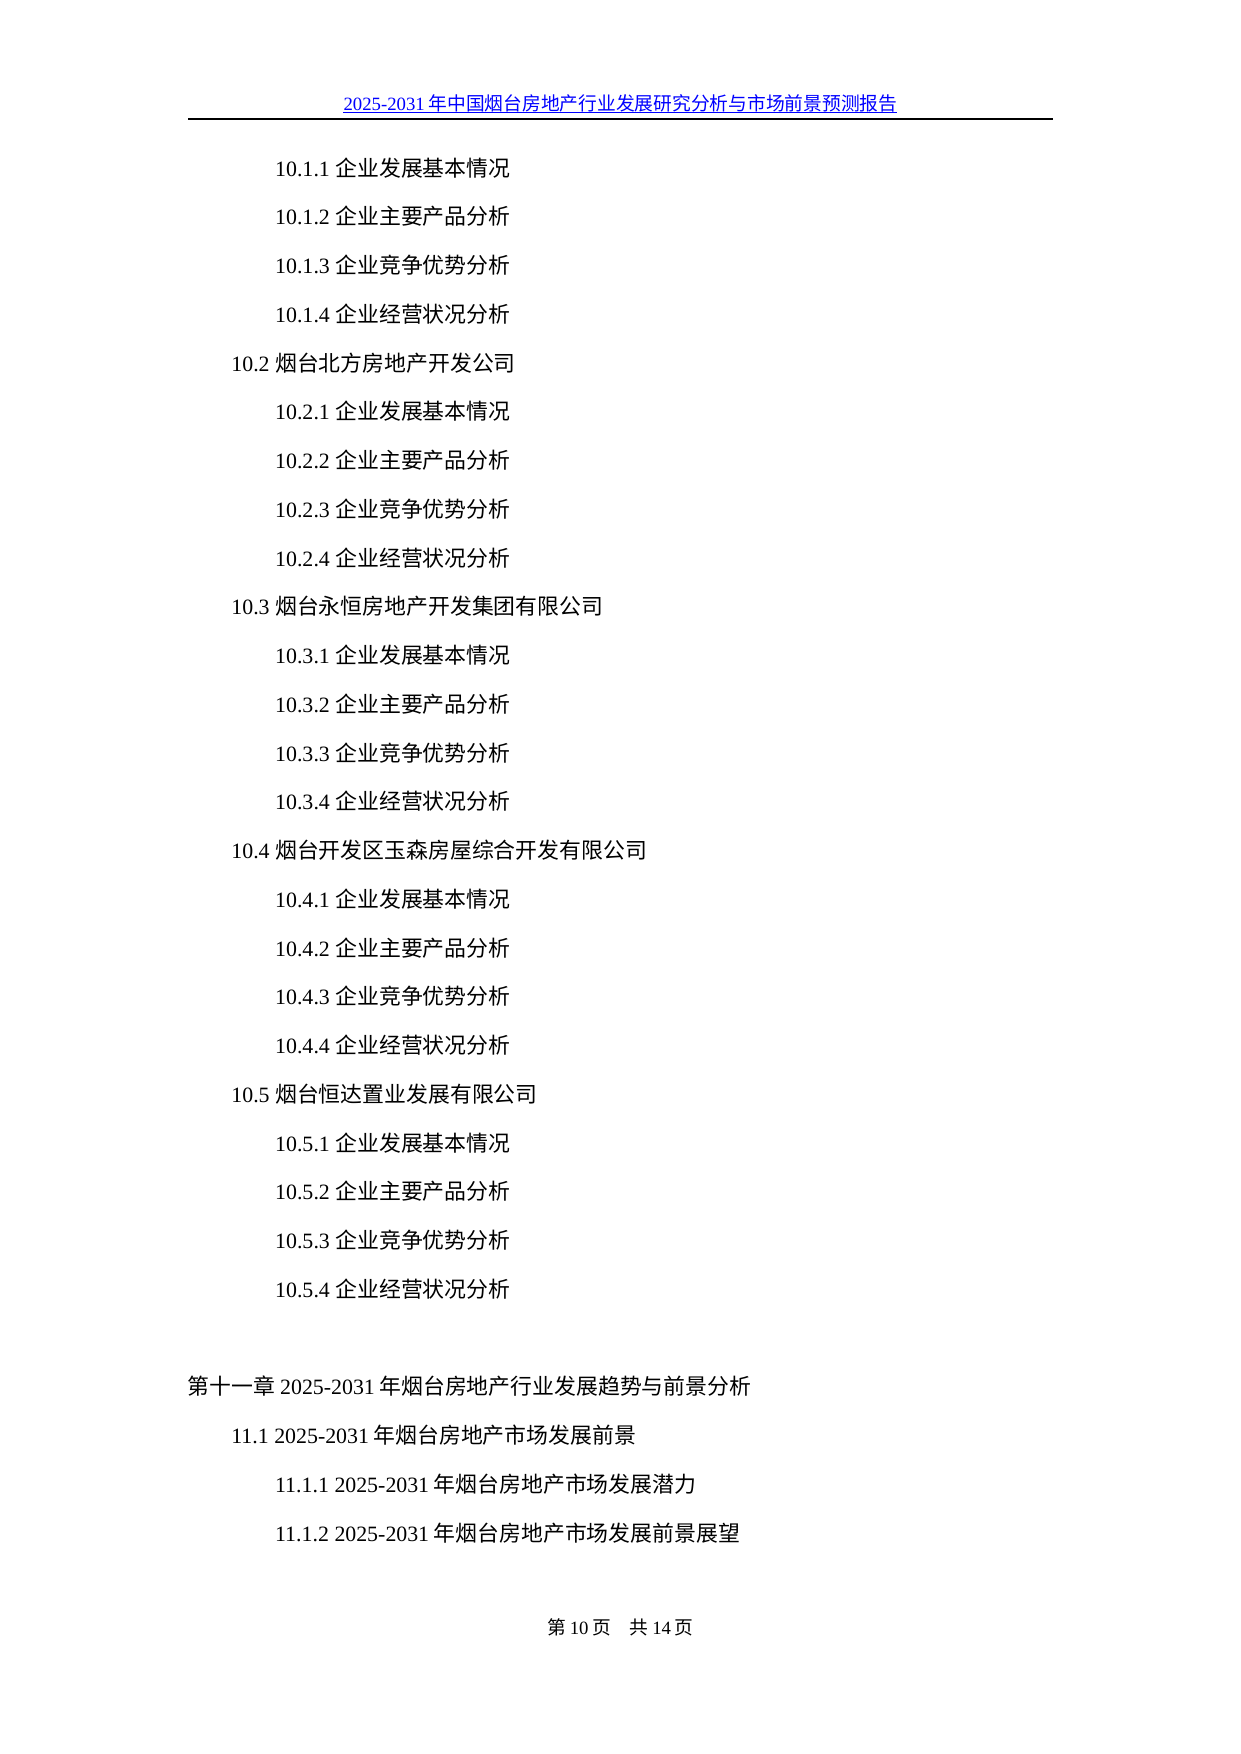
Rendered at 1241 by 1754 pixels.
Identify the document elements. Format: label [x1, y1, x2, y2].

text [187, 150, 1053, 1548]
